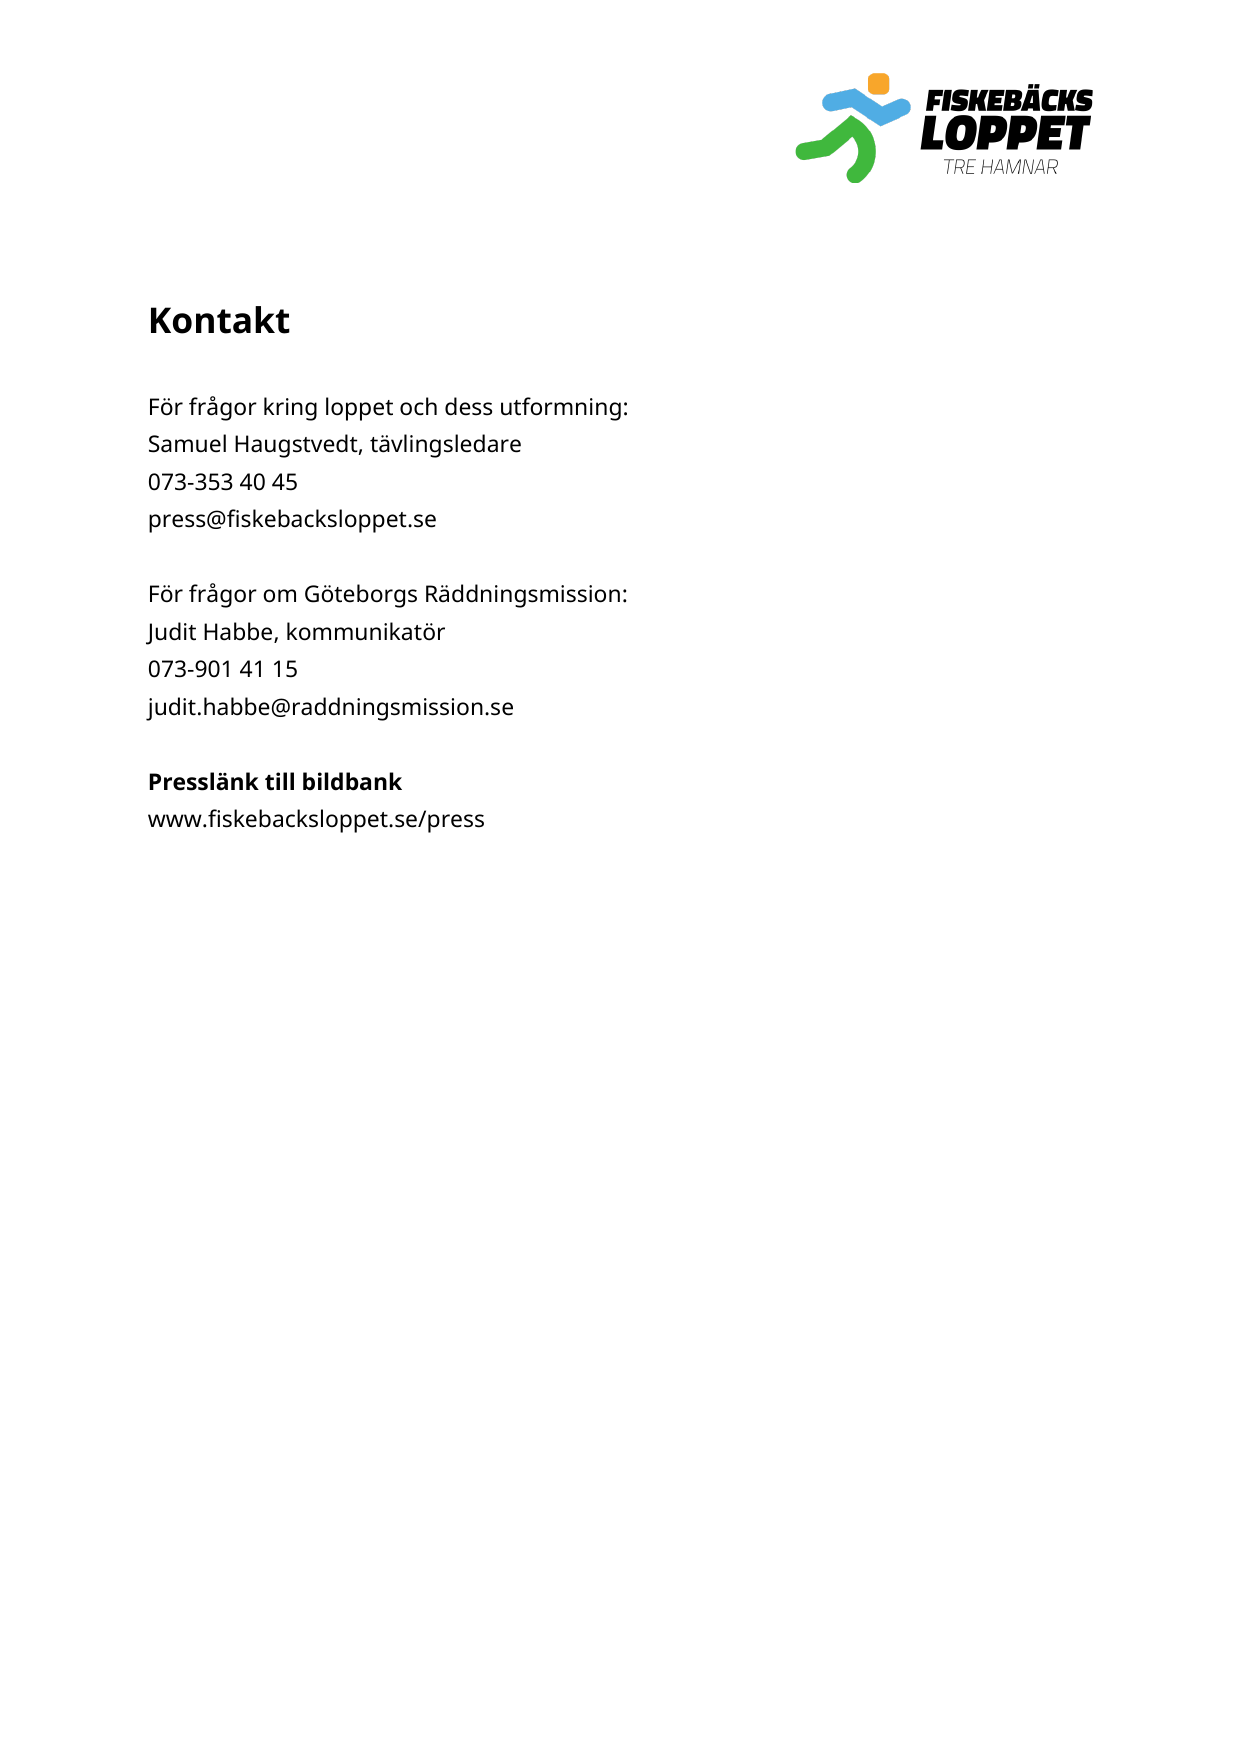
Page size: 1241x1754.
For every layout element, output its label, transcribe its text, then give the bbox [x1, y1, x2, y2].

text Samuel Haugstvedt, tävlingsledare [148, 428, 1093, 459]
text För frågor om Göteborgs Räddningsmission: [148, 578, 1093, 609]
text Kontakt [148, 295, 1093, 344]
text www.fiskebacksloppet.se/press [148, 803, 1093, 834]
text press@fiskebacksloppet.se [148, 503, 1093, 534]
text 073-353 40 45 [148, 466, 1093, 497]
text Judit Habbe, kommunikatör [148, 616, 1093, 647]
text 073-901 41 15 [148, 653, 1093, 684]
text Presslänk till bildbank [148, 766, 1093, 797]
picture [795, 73, 1093, 183]
text För frågor kring loppet och dess utformning: [148, 391, 1093, 422]
text judit.habbe@raddningsmission.se [148, 691, 1093, 722]
